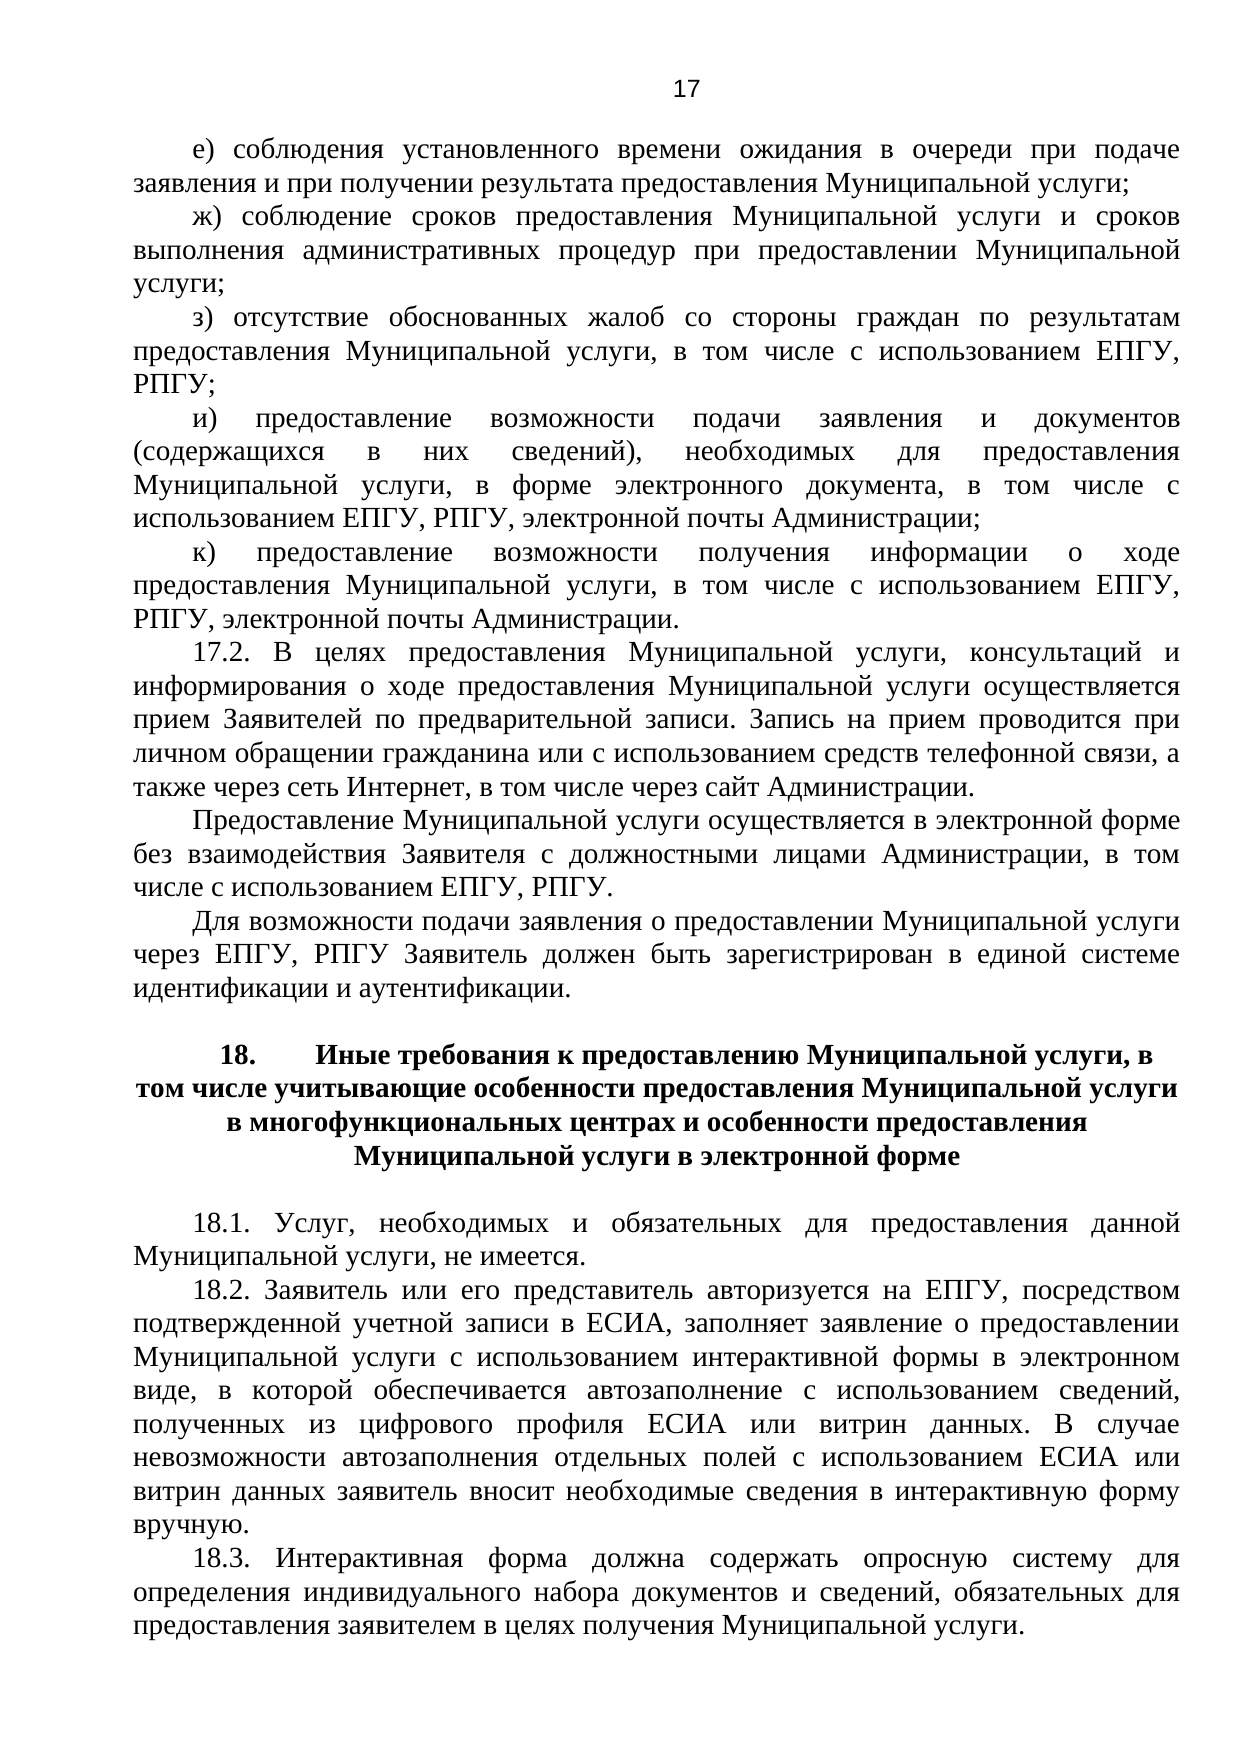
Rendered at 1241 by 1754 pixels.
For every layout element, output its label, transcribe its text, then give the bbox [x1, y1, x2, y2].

text Предоставление Муниципальной услуги осуществляется в электронной форме без взаимодействия Заявителя с должностными лицами Администрации, в том числе с использованием ЕПГУ, РПГУ. [133, 802, 1181, 903]
text ж) соблюдение сроков предоставления Муниципальной услуги и сроков выполнения административных процедур при предоставлении Муниципальной услуги; [133, 198, 1181, 299]
text 18.2. Заявитель или его представитель авторизуется на ЕПГУ, посредством подтвержденной учетной записи в ЕСИА, заполняет заявление о предоставлении Муниципальной услуги с использованием интерактивной формы в электронном виде, в которой обеспечивается автозаполнение с использованием сведений, полученных из цифрового профиля ЕСИА или витрин данных. В случае невозможности автозаполнения отдельных полей с использованием ЕСИА или витрин данных заявитель вносит необходимые сведения в интерактивную форму вручную. [133, 1272, 1181, 1540]
text Для возможности подачи заявления о предоставлении Муниципальной услуги через ЕПГУ, РПГУ Заявитель должен быть зарегистрирован в единой системе идентификации и аутентификации. [133, 903, 1181, 1003]
text к) предоставление возможности получения информации о ходе предоставления Муниципальной услуги, в том числе с использованием ЕПГУ, РПГУ, электронной почты Администрации. [133, 534, 1181, 634]
text 17.2. В целях предоставления Муниципальной услуги, консультаций и информирования о ходе предоставления Муниципальной услуги осуществляется прием Заявителей по предварительной записи. Запись на прием проводится при личном обращении гражданина или с использованием средств телефонной связи, а также через сеть Интернет, в том числе через сайт Администрации. [133, 634, 1181, 802]
list Иные требования к предоставлению Муниципальной услуги, в том числе учитывающие особенности предоставления Муниципальной услуги в многофункциональных центрах и особенности предоставления Муниципальной услуги в электронной форме [133, 1037, 1181, 1171]
text 18.3. Интерактивная форма должна содержать опросную систему для определения индивидуального набора документов и сведений, обязательных для предоставления заявителем в целях получения Муниципальной услуги. [133, 1540, 1181, 1641]
text е) соблюдения установленного времени ожидания в очереди при подаче заявления и при получении результата предоставления Муниципальной услуги; [133, 131, 1181, 198]
text 18.1. Услуг, необходимых и обязательных для предоставления данной Муниципальной услуги, не имеется. [133, 1205, 1181, 1272]
text з) отсутствие обоснованных жалоб со стороны граждан по результатам предоставления Муниципальной услуги, в том числе с использованием ЕПГУ, РПГУ; [133, 299, 1181, 400]
text и) предоставление возможности подачи заявления и документов (содержащихся в них сведений), необходимых для предоставления Муниципальной услуги, в форме электронного документа, в том числе с использованием ЕПГУ, РПГУ, электронной почты Администрации; [133, 400, 1181, 534]
